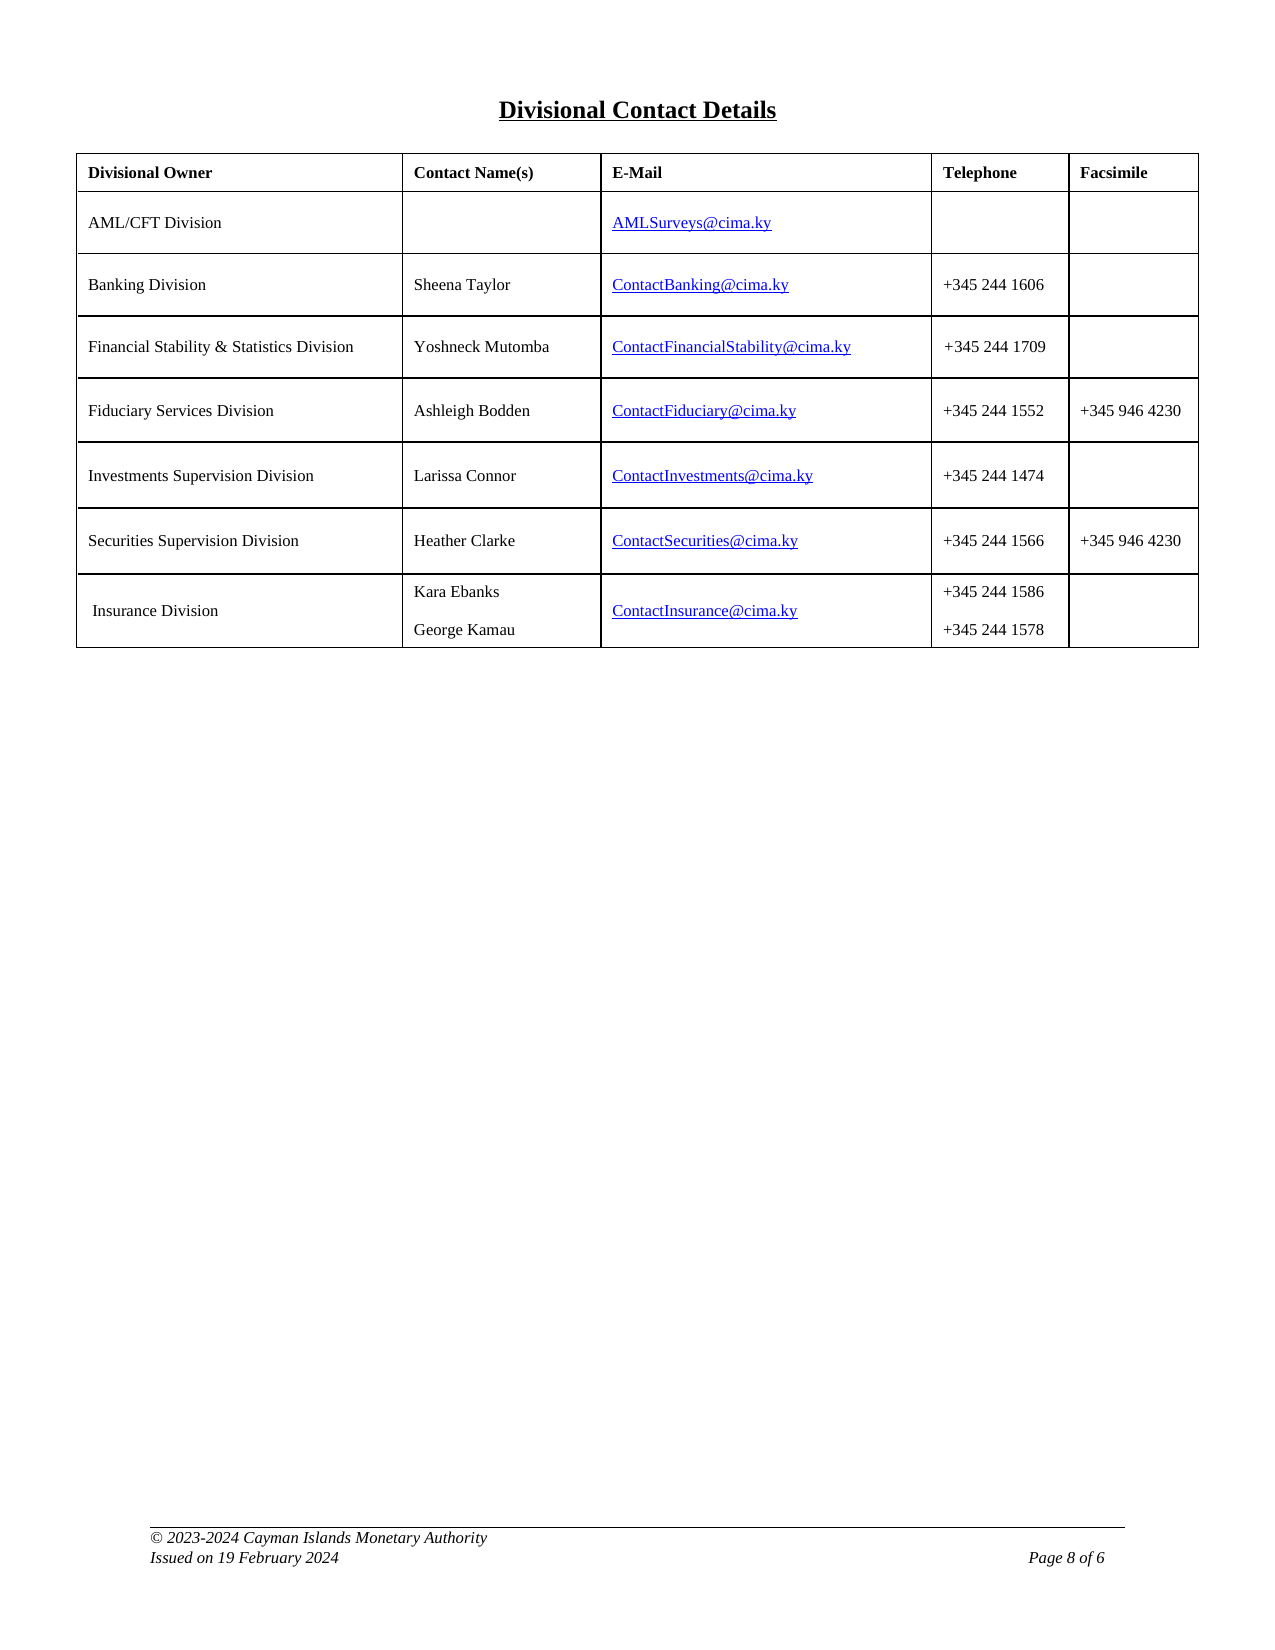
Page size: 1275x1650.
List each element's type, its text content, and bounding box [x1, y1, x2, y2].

table_cell [1070, 254, 1198, 315]
table_cell Financial Stability & Statistics Division [77, 316, 402, 377]
table_cell Yoshneck Mutomba [403, 317, 600, 377]
table_cell +345 244 1474 [932, 443, 1068, 507]
table_cell AMLSurveys@cima.ky [602, 192, 931, 253]
table_cell +345 946 4230 [1070, 509, 1198, 573]
table_cell ContactFiduciary@cima.ky [602, 379, 931, 441]
table_cell ContactInvestments@cima.ky [602, 443, 931, 507]
table_header E-Mail [602, 154, 931, 191]
table_cell Banking Division [77, 254, 402, 315]
table_cell [1070, 575, 1198, 646]
table_cell +345 946 4230 [1070, 379, 1198, 441]
table_cell [1070, 443, 1198, 507]
table_cell +345 244 1606 [932, 254, 1068, 315]
table_cell ContactBanking@cima.ky [602, 254, 931, 315]
table_cell Fiduciary Services Division [77, 378, 402, 441]
table_cell +345 244 1552 [932, 379, 1068, 441]
table_cell Larissa Connor [403, 443, 600, 507]
table_cell AML/CFT Division [77, 192, 402, 253]
table_cell [1070, 192, 1198, 253]
table_header Contact Name(s) [403, 154, 600, 191]
table_cell Insurance Division [77, 574, 402, 646]
table_cell [1070, 317, 1198, 377]
table_cell +345 244 1709 [932, 317, 1068, 377]
table_cell ContactFinancialStability@cima.ky [602, 317, 931, 377]
table_cell ContactSecurities@cima.ky [602, 509, 931, 573]
table_cell Sheena Taylor [403, 254, 600, 315]
table_cell +345 244 1566 [932, 509, 1068, 573]
table_cell Kara Ebanks George Kamau [403, 575, 600, 646]
table_header Telephone [932, 154, 1068, 191]
table_cell Ashleigh Bodden [403, 379, 600, 441]
table_cell [932, 192, 1068, 253]
table_header Divisional Owner [77, 154, 402, 191]
table_cell +345 244 1586 +345 244 1578 [932, 575, 1068, 646]
table_cell [403, 192, 600, 253]
text Divisional Contact Details [150, 95, 1125, 124]
table_cell Investments Supervision Division [77, 442, 402, 507]
table_cell Securities Supervision Division [77, 508, 402, 573]
table_cell Heather Clarke [403, 509, 600, 573]
table_header Facsimile [1070, 154, 1198, 191]
table_cell ContactInsurance@cima.ky [602, 575, 931, 646]
